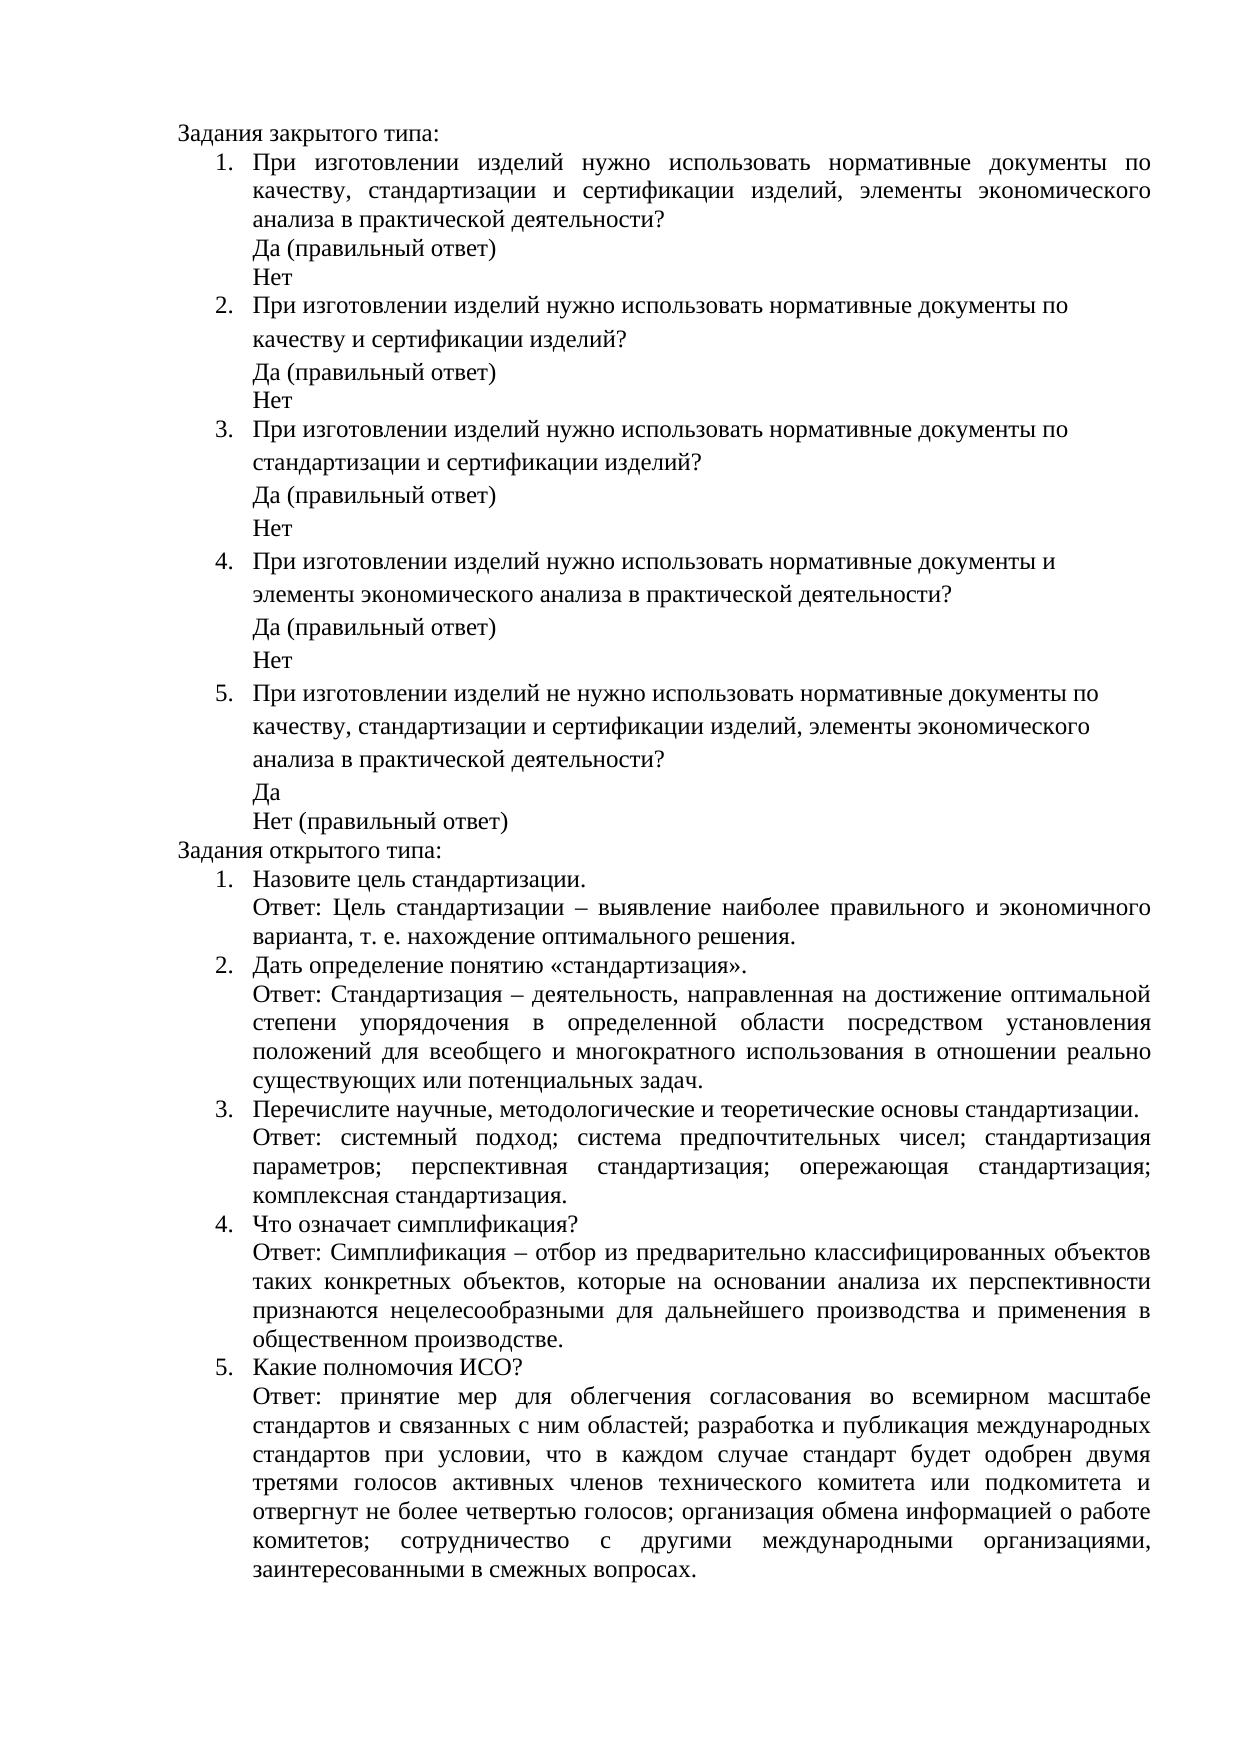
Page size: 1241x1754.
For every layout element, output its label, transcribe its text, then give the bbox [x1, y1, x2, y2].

list Перечислите научные, методологические и теоретические основы стандартизации. [215, 1094, 1152, 1122]
list Да (правильный ответ) [252, 612, 1152, 641]
list Да (правильный ответ) [252, 480, 1152, 509]
list Нет [252, 385, 1152, 414]
list Ответ: системный подход; система предпочтительных чисел; стандартизация параметров; перспективная стандартизация; опережающая стандартизация; комплексная стандартизация. [252, 1122, 1152, 1209]
list При изготовлении изделий не нужно использовать нормативные документы по качеству, стандартизации и сертификации изделий, элементы экономического анализа в практической деятельности? [215, 678, 1152, 773]
list Ответ: принятие мер для облегчения согласования во всемирном масштабе стандартов и связанных с ним областей; разработка и публикация международных стандартов при условии, что в каждом случае стандарт будет одобрен двумя третями голосов активных членов технического комитета или подкомитета и отвергнут не более четвертью голосов; организация обмена информацией о работе комитетов; сотрудничество с другими международными организациями, заинтересованными в смежных вопросах. [252, 1381, 1152, 1582]
text Задания закрытого типа: [177, 118, 1152, 147]
list Нет [252, 513, 1152, 542]
list Ответ: Стандартизация – деятельность, направленная на достижение оптимальной степени упорядочения в определенной области посредством установления положений для всеобщего и многократного использования в отношении реально существующих или потенциальных задач. [252, 979, 1152, 1094]
list Ответ: Цель стандартизации – выявление наиболее правильного и экономичного варианта, т. е. нахождение оптимального решения. [252, 892, 1152, 950]
list Да (правильный ответ) [252, 233, 1152, 262]
list Нет [252, 262, 1152, 291]
list При изготовлении изделий нужно использовать нормативные документы по стандартизации и сертификации изделий? [215, 414, 1152, 476]
list Да [252, 777, 1152, 806]
list Ответ: Симплификация – отбор из предварительно классифицированных объектов таких конкретных объектов, которые на основании анализа их перспективности признаются нецелесообразными для дальнейшего производства и применения в общественном производстве. [252, 1237, 1152, 1352]
list Назовите цель стандартизации. [215, 864, 1152, 892]
list При изготовлении изделий нужно использовать нормативные документы по качеству, стандартизации и сертификации изделий, элементы экономического анализа в практической деятельности? [215, 147, 1152, 233]
list Какие полномочия ИСО? [215, 1352, 1152, 1381]
list При изготовлении изделий нужно использовать нормативные документы по качеству и сертификации изделий? [215, 291, 1152, 352]
list Нет (правильный ответ) [252, 806, 1152, 835]
list Нет [252, 645, 1152, 674]
list Да (правильный ответ) [252, 357, 1152, 385]
list При изготовлении изделий нужно использовать нормативные документы и элементы экономического анализа в практической деятельности? [215, 546, 1152, 608]
list Что означает симплификация? [215, 1209, 1152, 1237]
text Задания открытого типа: [177, 835, 1152, 864]
list Дать определение понятию «стандартизация». [215, 950, 1152, 979]
